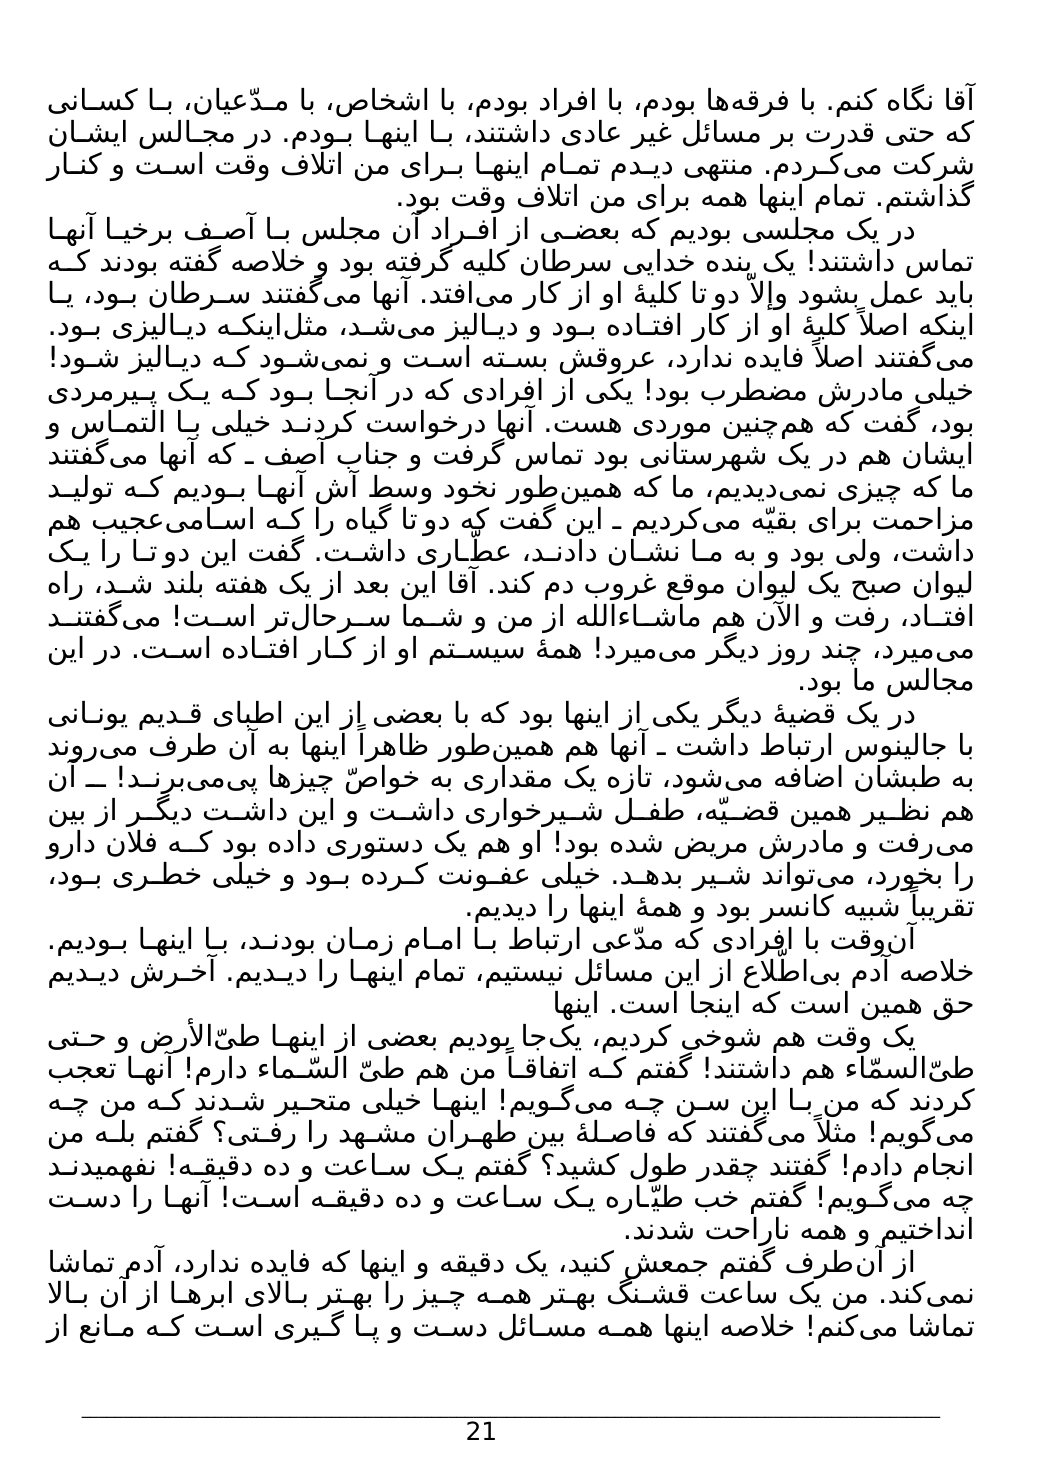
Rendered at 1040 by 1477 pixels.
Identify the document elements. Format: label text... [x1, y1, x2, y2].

text در یک قضیۀ دیگر یکی از اینها بود که با بعضی از این اطبای قدیم یونانی با جالینوس ارتباط داشت ـ آنها هم همین‌طور ظاهراً اینها به آن طرف می‌روند به طبشان اضافه می‌شود، تازه یک مقداری به خواصّ چیزها پی‌می‌برند! ـ آن هم نظیر همین قضیّه، طفل شیرخواری داشت و این داشت دیگر از بین می‌رفت و مادرش مریض شده بود! او هم یک دستوری داده بود که فلان دارو را بخورد، می‌تواند شیر بدهد. خیلی عفونت کرده بود و خیلی خطری بود، تقریباً شبیه کانسر بود و همۀ اینها را دیدیم. [47, 698, 975, 924]
text یک وقت هم شوخی کردیم، یک‌جا بودیم بعضی از اینها طیّ‌الأرض و حتی طیّ‌السمّاء هم داشتند! گفتم که اتفاقاً من هم طیّ السّماء دارم! آنها تعجب کردند که من با این سن چه می‌گویم! اینها خیلی متحیر شدند که من چه می‌گویم! مثلاً می‌گفتند که فاصلۀ بین طهران مشهد را رفتی؟ گفتم بله من انجام دادم! گفتند چقدر طول کشید؟ گفتم یک ساعت و ده دقیقه! نفهمیدند چه می‌گویم! گفتم خب طیّاره یک ساعت و ده دقیقه است! آنها را دست انداختیم و همه ناراحت شدند. [47, 1020, 975, 1246]
text آن‌وقت با افرادی که مدّعی ارتباط با امام زمان بودند، با اینها بودیم. خلاصه آدم بی‌اطّلاع از این مسائل نیستیم، تمام اینها را دیدیم. آخرش دیدیم حق همین است که اینجا است. اینها [47, 924, 975, 1020]
text در یک مجلسی بودیم که بعضی از افراد آن مجلس با آصف برخیا آنها تماس داشتند! یک بنده خدایی سرطان کلیه گرفته بود و خلاصه گفته بودند که باید عمل بشود وإلاّ دو تا کلیۀ او از کار می‌افتد. آنها می‌گفتند سرطان بود، یا اینکه اصلاً کلیۀ او از کار افتاده بود و دیالیز می‌شد، مثل‌اینکه دیالیزی بود. می‌گفتند اصلاً فایده ندارد، عروقش بسته است و نمی‌شود که دیالیز شود! خیلی مادرش مضطرب بود! یکی از افرادی که در آنجا بود که یک پیرمردی بود، گفت که هم‌چنین موردی هست. آنها درخواست کردند خیلی با التماس و ایشان هم در یک شهرستانی بود تماس گرفت و جناب آصف ـ که آنها می‌گفتند ما که چیزی نمی‌دیدیم، ما که همین‌طور نخود وسط آش آنها بودیم که تولید مزاحمت برای بقیّه می‌کردیم ـ این گفت که دو تا گیاه را که اسامی‌عجیب هم داشت، ولی بود و به ما نشان دادند، عطّاری داشت. گفت این دو تا را یک لیوان صبح یک لیوان موقع غروب دم کند. آقا این بعد از یک هفته بلند شد، راه افتاد، رفت و الآن هم ماشاءالله از من و شما سرحال‌تر است! می‌گفتند می‌میرد، چند روز دیگر می‌میرد! همۀ سیستم او از کار افتاده است. در این مجالس ما بود. [47, 213, 975, 698]
